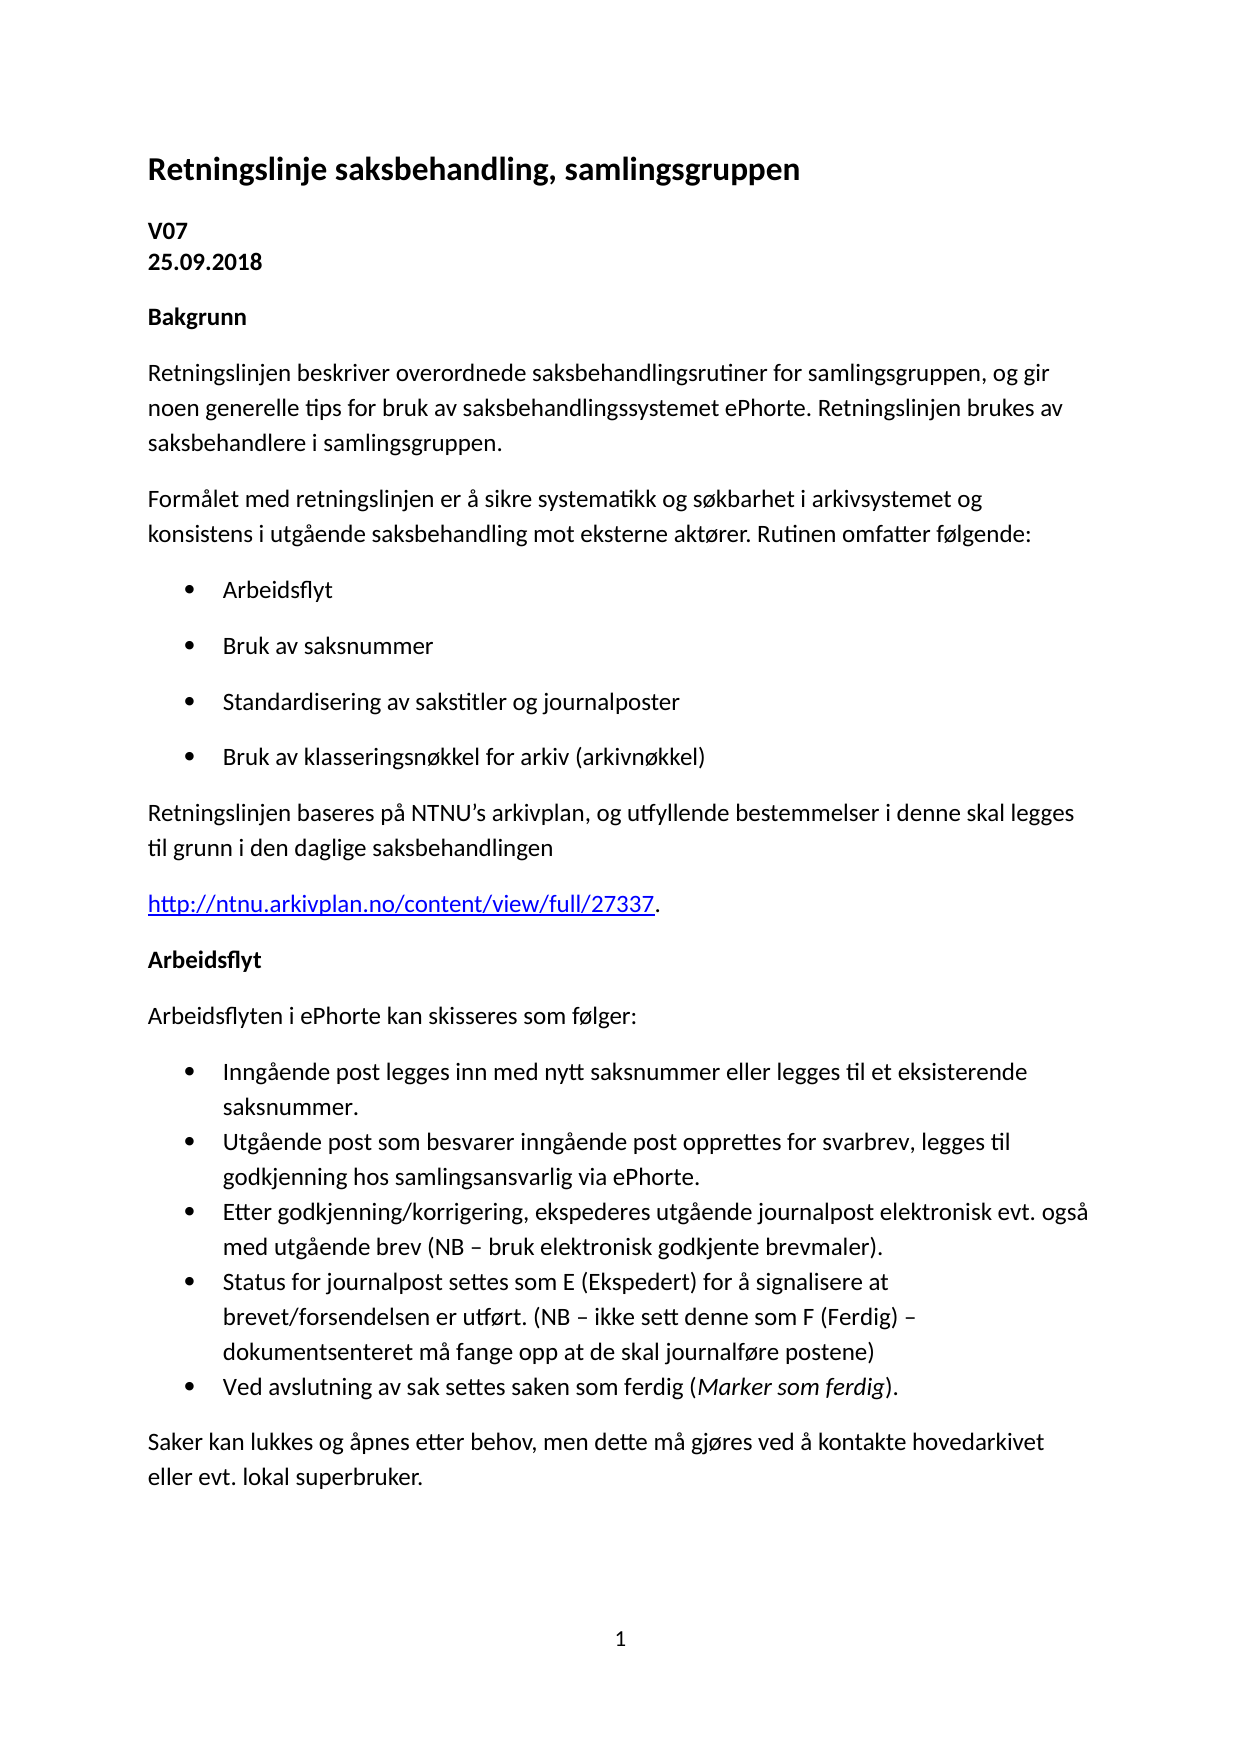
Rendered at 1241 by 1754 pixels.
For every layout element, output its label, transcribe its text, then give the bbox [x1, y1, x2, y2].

list Inngående post legges inn med nytt saksnummer eller legges til et eksisterende saksnummer. [185, 1056, 1093, 1121]
text Bakgrunn [148, 302, 1093, 332]
list Bruk av saksnummer [185, 630, 1093, 660]
list Utgående post som besvarer inngående post opprettes for svarbrev, legges til godkjenning hos samlingsansvarlig via ePhorte. [185, 1126, 1093, 1191]
text Retningslinje saksbehandling, samlingsgruppen [148, 148, 1093, 188]
list Standardisering av sakstitler og journalposter [185, 686, 1093, 716]
list Bruk av klasseringsnøkkel for arkiv (arkivnøkkel) [185, 742, 1093, 772]
list Retningslinjen baseres på NTNU’s arkivplan, og utfyllende bestemmelser i denne skal legges til grunn i den daglige saksbehandlingen [148, 797, 1093, 863]
list Arbeidsflyten i ePhorte kan skisseres som følger: [148, 1000, 1093, 1030]
list Saker kan lukkes og åpnes etter behov, men dette må gjøres ved å kontakte hovedarkivet eller evt. lokal superbruker. [148, 1427, 1093, 1492]
list Status for journalpost settes som E (Ekspedert) for å signalisere at brevet/forsendelsen er utført. (NB – ikke sett denne som F (Ferdig) – dokumentsenteret må fange opp at de skal journalføre postene) [185, 1266, 1093, 1366]
list Arbeidsflyt [185, 574, 1093, 604]
list Ved avslutning av sak settes saken som ferdig (Marker som ferdig). [185, 1371, 1093, 1401]
list http://ntnu.arkivplan.no/content/view/full/27337. [148, 888, 1093, 919]
list Arbeidsflyt [148, 944, 1093, 974]
text 25.09.2018 [148, 246, 1093, 276]
list Formålet med retningslinjen er å sikre systematikk og søkbarhet i arkivsystemet og konsistens i utgående saksbehandling mot eksterne aktører. Rutinen omfatter følgende: [148, 483, 1093, 549]
list Etter godkjenning/korrigering, ekspederes utgående journalpost elektronisk evt. også med utgående brev (NB – bruk elektronisk godkjente brevmaler). [185, 1196, 1093, 1261]
text V07 [148, 215, 1093, 246]
list Retningslinjen beskriver overordnede saksbehandlingsrutiner for samlingsgruppen, og gir noen generelle tips for bruk av saksbehandlingssystemet ePhorte. Retningslinjen brukes av saksbehandlere i samlingsgruppen. [148, 357, 1093, 458]
